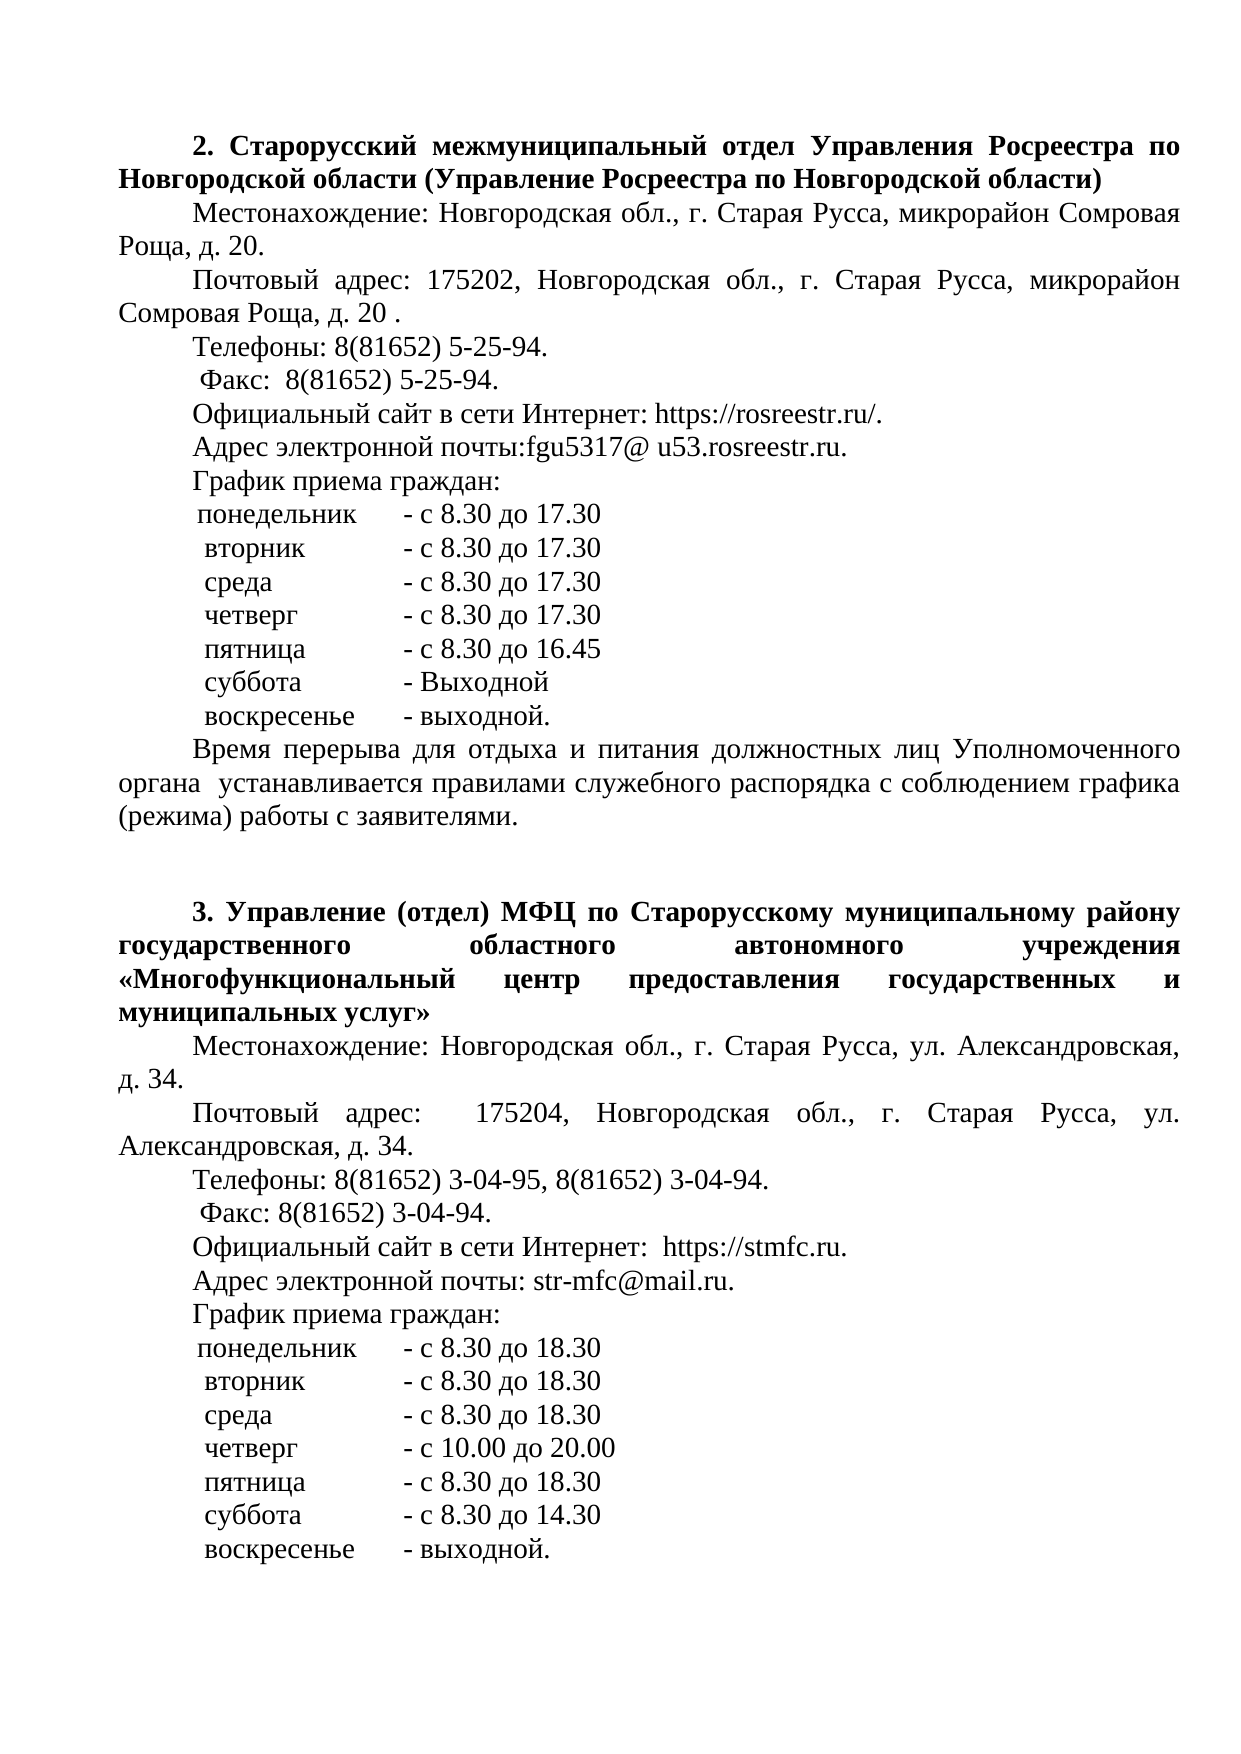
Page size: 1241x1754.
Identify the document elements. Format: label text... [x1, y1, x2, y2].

table_header понедельник [186, 1330, 392, 1363]
table_cell - с 8.30 до 17.30 [392, 597, 1104, 631]
table_header - с 8.30 до 17.30 [392, 497, 1104, 530]
table_cell - с 8.30 до 18.30 [392, 1363, 1104, 1397]
text Факс: 8(81652) 5-25-94. [118, 362, 1181, 396]
text Местонахождение: Новгородская обл., г. Старая Русса, ул. Александровская, д. 34. [118, 1028, 1181, 1095]
table_cell четверг [186, 1430, 392, 1464]
text Адрес электронной почты:fgu5317@ u53.rosreestr.ru. [118, 429, 1181, 463]
text Телефоны: 8(81652) 3-04-95, 8(81652) 3-04-94. [118, 1162, 1181, 1196]
table_cell воскресенье [186, 1531, 392, 1564]
table_header понедельник [186, 497, 392, 530]
table_cell - с 8.30 до 14.30 [392, 1498, 1104, 1531]
table_cell вторник [186, 1363, 392, 1397]
text График приема граждан: [118, 463, 1181, 497]
table_cell - с 8.30 до 18.30 [392, 1397, 1104, 1430]
table_cell суббота [186, 664, 392, 698]
table_cell воскресенье [186, 698, 392, 731]
table_cell - Выходной [392, 664, 1104, 698]
text Официальный сайт в сети Интернет: https://stmfc.ru. [118, 1229, 1181, 1263]
table_cell - с 8.30 до 18.30 [392, 1464, 1104, 1497]
table_cell пятница [186, 631, 392, 664]
table_cell - выходной. [392, 1531, 1104, 1564]
table_cell - с 8.30 до 17.30 [392, 530, 1104, 564]
table_cell пятница [186, 1464, 392, 1497]
table_header - с 8.30 до 18.30 [392, 1330, 1104, 1363]
text Почтовый адрес: 175204, Новгородская обл., г. Старая Русса, ул. Александровская, д. 34. [118, 1095, 1181, 1162]
table_cell среда [186, 1397, 392, 1430]
text 2. Старорусский межмуниципальный отдел Управления Росреестра по Новгородской области (Управление Росреестра по Новгородской области) [118, 128, 1181, 195]
table_cell - с 8.30 до 17.30 [392, 564, 1104, 597]
text Почтовый адрес: 175202, Новгородская обл., г. Старая Русса, микрорайон Сомровая Роща, д. 20 . [118, 262, 1181, 329]
text Факс: 8(81652) 3-04-94. [118, 1196, 1181, 1229]
table_cell суббота [186, 1498, 392, 1531]
text Местонахождение: Новгородская обл., г. Старая Русса, микрорайон Сомровая Роща, д. 20. [118, 195, 1181, 262]
table_cell четверг [186, 597, 392, 631]
text Официальный сайт в сети Интернет: https://rosreestr.ru/. [118, 396, 1181, 429]
table_cell среда [186, 564, 392, 597]
text График приема граждан: [118, 1296, 1181, 1330]
text Время перерыва для отдыха и питания должностных лиц Уполномоченного органа устанавливается правилами служебного распорядка с соблюдением графика (режима) работы с заявителями. [118, 731, 1181, 832]
table_cell - с 10.00 до 20.00 [392, 1430, 1104, 1464]
table_cell вторник [186, 530, 392, 564]
table_cell - выходной. [392, 698, 1104, 731]
table_cell - с 8.30 до 16.45 [392, 631, 1104, 664]
text Адрес электронной почты: str-mfc@mail.ru. [118, 1263, 1181, 1296]
text Телефоны: 8(81652) 5-25-94. [118, 329, 1181, 362]
text 3. Управление (отдел) МФЦ по Старорусскому муниципальному району государственного областного автономного учреждения «Многофункциональный центр предоставления государственных и муниципальных услуг» [118, 894, 1181, 1028]
